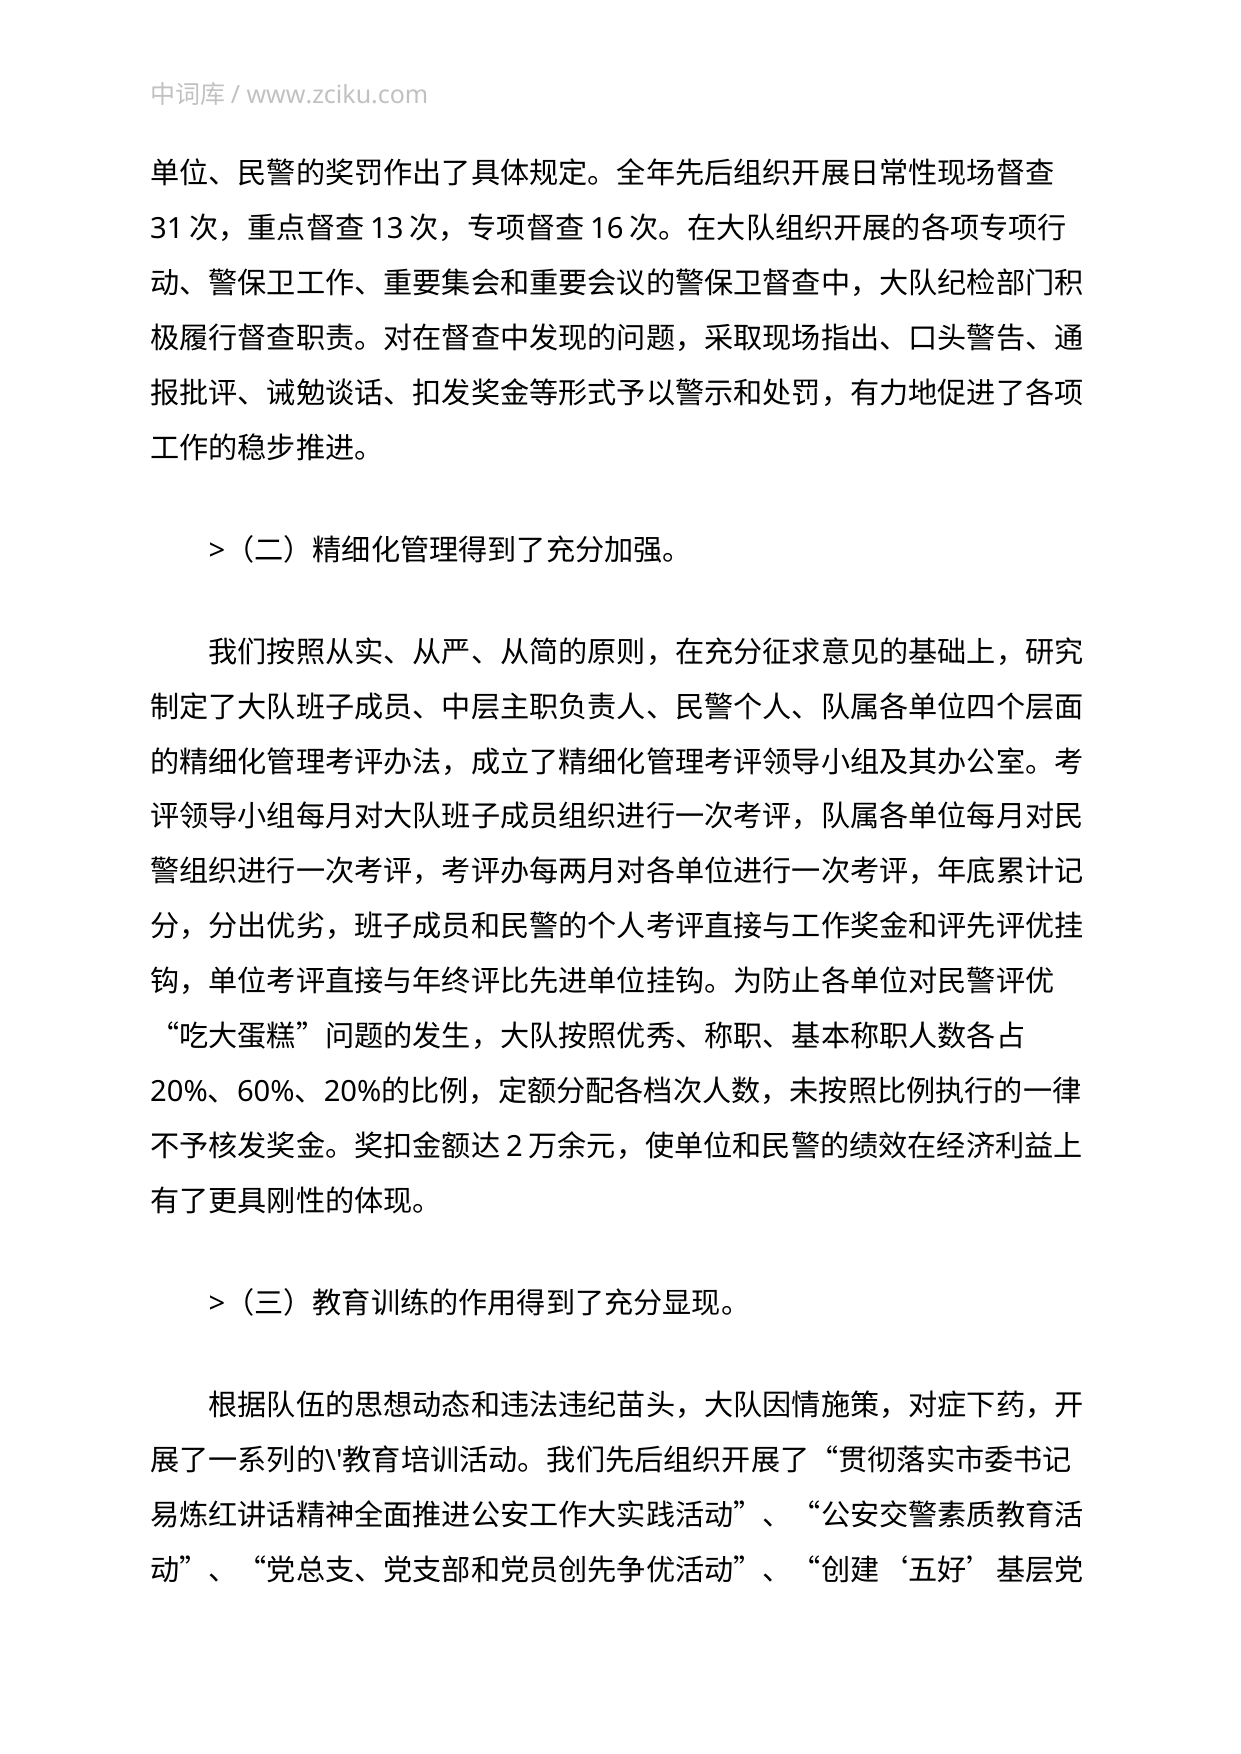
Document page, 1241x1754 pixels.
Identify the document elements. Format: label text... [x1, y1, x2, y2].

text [150, 150, 1090, 467]
text >（三）教育训练的作用得到了充分显现。 [150, 1279, 1090, 1322]
text >（二）精细化管理得到了充分加强。 [150, 526, 1090, 569]
text 我们按照从实、从严、从简的原则，在充分征求意见的基础上，研究制定了大队班子成员、中层主职负责人、民警个人、队属各单位四个层面的精细化管理考评办法，成立了精细化管理考评领导小组及其办公室。考评领导小组每月对大队班子成员组织进行一次考评，队属各单位每月对民警组织进行一次考评，考评办每两月对各单位进行一次考评，年底累计记分，分出优劣，班子成员和民警的个人考评直接与工作奖金和评先评优挂钩，单位考评直接与年终评比先进单位挂钩。为防止各单位对民警评优“吃大蛋糕”问题的发生，大队按照优秀、称职、基本称职人数各占20%、60%、20%的比例，定额分配各档次人数，未按照比例执行的一律不予核发奖金。奖扣金额达2万余元，使单位和民警的绩效在经济利益上有了更具刚性的体现。 [150, 628, 1090, 1220]
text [150, 1381, 1090, 1588]
